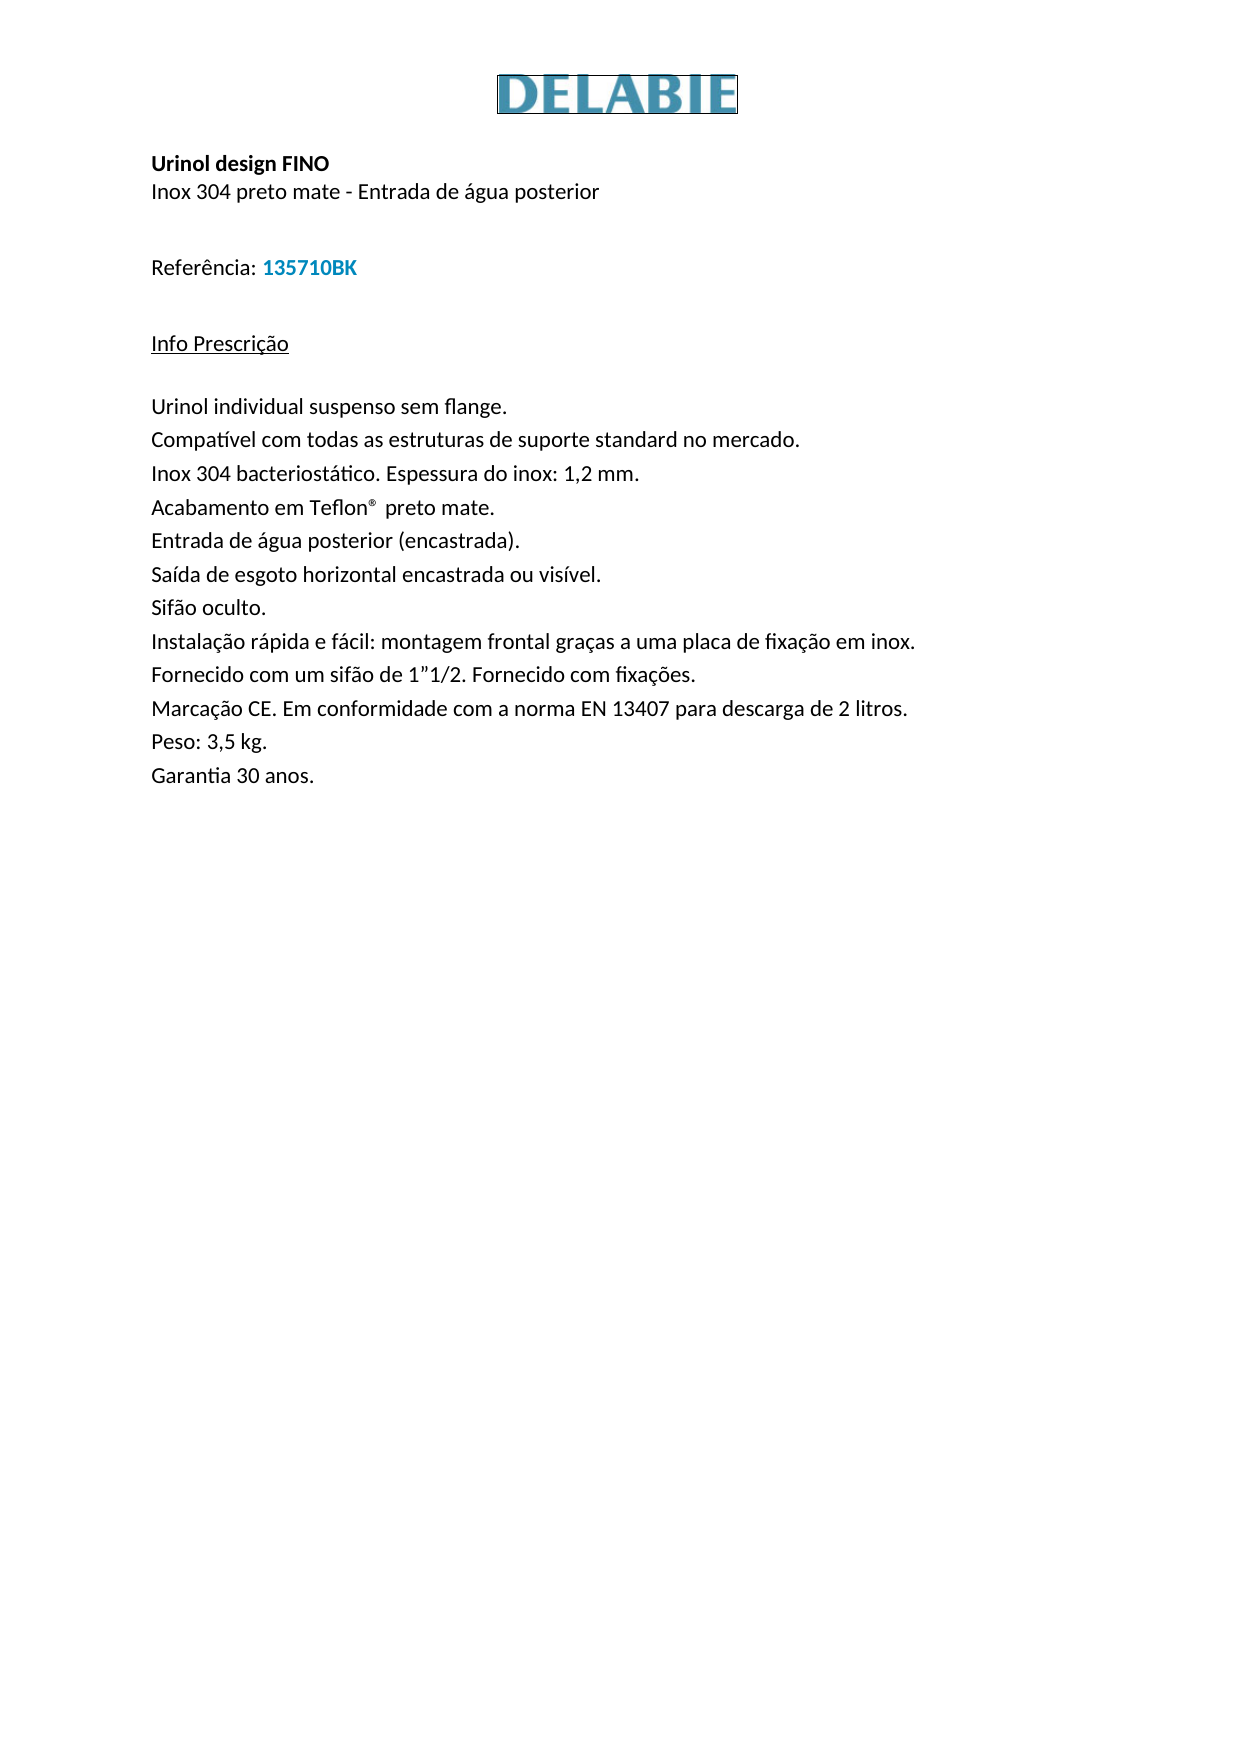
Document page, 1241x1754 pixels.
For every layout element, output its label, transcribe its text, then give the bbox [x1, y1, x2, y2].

text Sifão oculto. [151, 593, 1084, 621]
text Entrada de água posterior (encastrada). [151, 526, 1084, 554]
picture [498, 76, 737, 113]
text Info Prescrição [151, 329, 1084, 357]
text Fornecido com um sifão de 1”1/2. Fornecido com fixações. [151, 660, 1084, 688]
text Urinol design FINO [151, 149, 1084, 177]
text Referência: 135710BK [151, 253, 1084, 281]
text Acabamento em Teflon® preto mate. [151, 493, 1084, 521]
text Marcação CE. Em conformidade com a norma EN 13407 para descarga de 2 litros. [151, 694, 1084, 722]
text Inox 304 preto mate - Entrada de água posterior [151, 177, 1084, 205]
text Compatível com todas as estruturas de suporte standard no mercado. [151, 426, 1084, 453]
text Urinol individual suspenso sem flange. [151, 392, 1084, 420]
text Inox 304 bacteriostático. Espessura do inox: 1,2 mm. [151, 459, 1084, 487]
text Saída de esgoto horizontal encastrada ou visível. [151, 560, 1084, 588]
text Garantia 30 anos. [151, 761, 1084, 789]
text Instalação rápida e fácil: montagem frontal graças a uma placa de fixação em inox. [151, 627, 1084, 655]
text Peso: 3,5 kg. [151, 727, 1084, 755]
